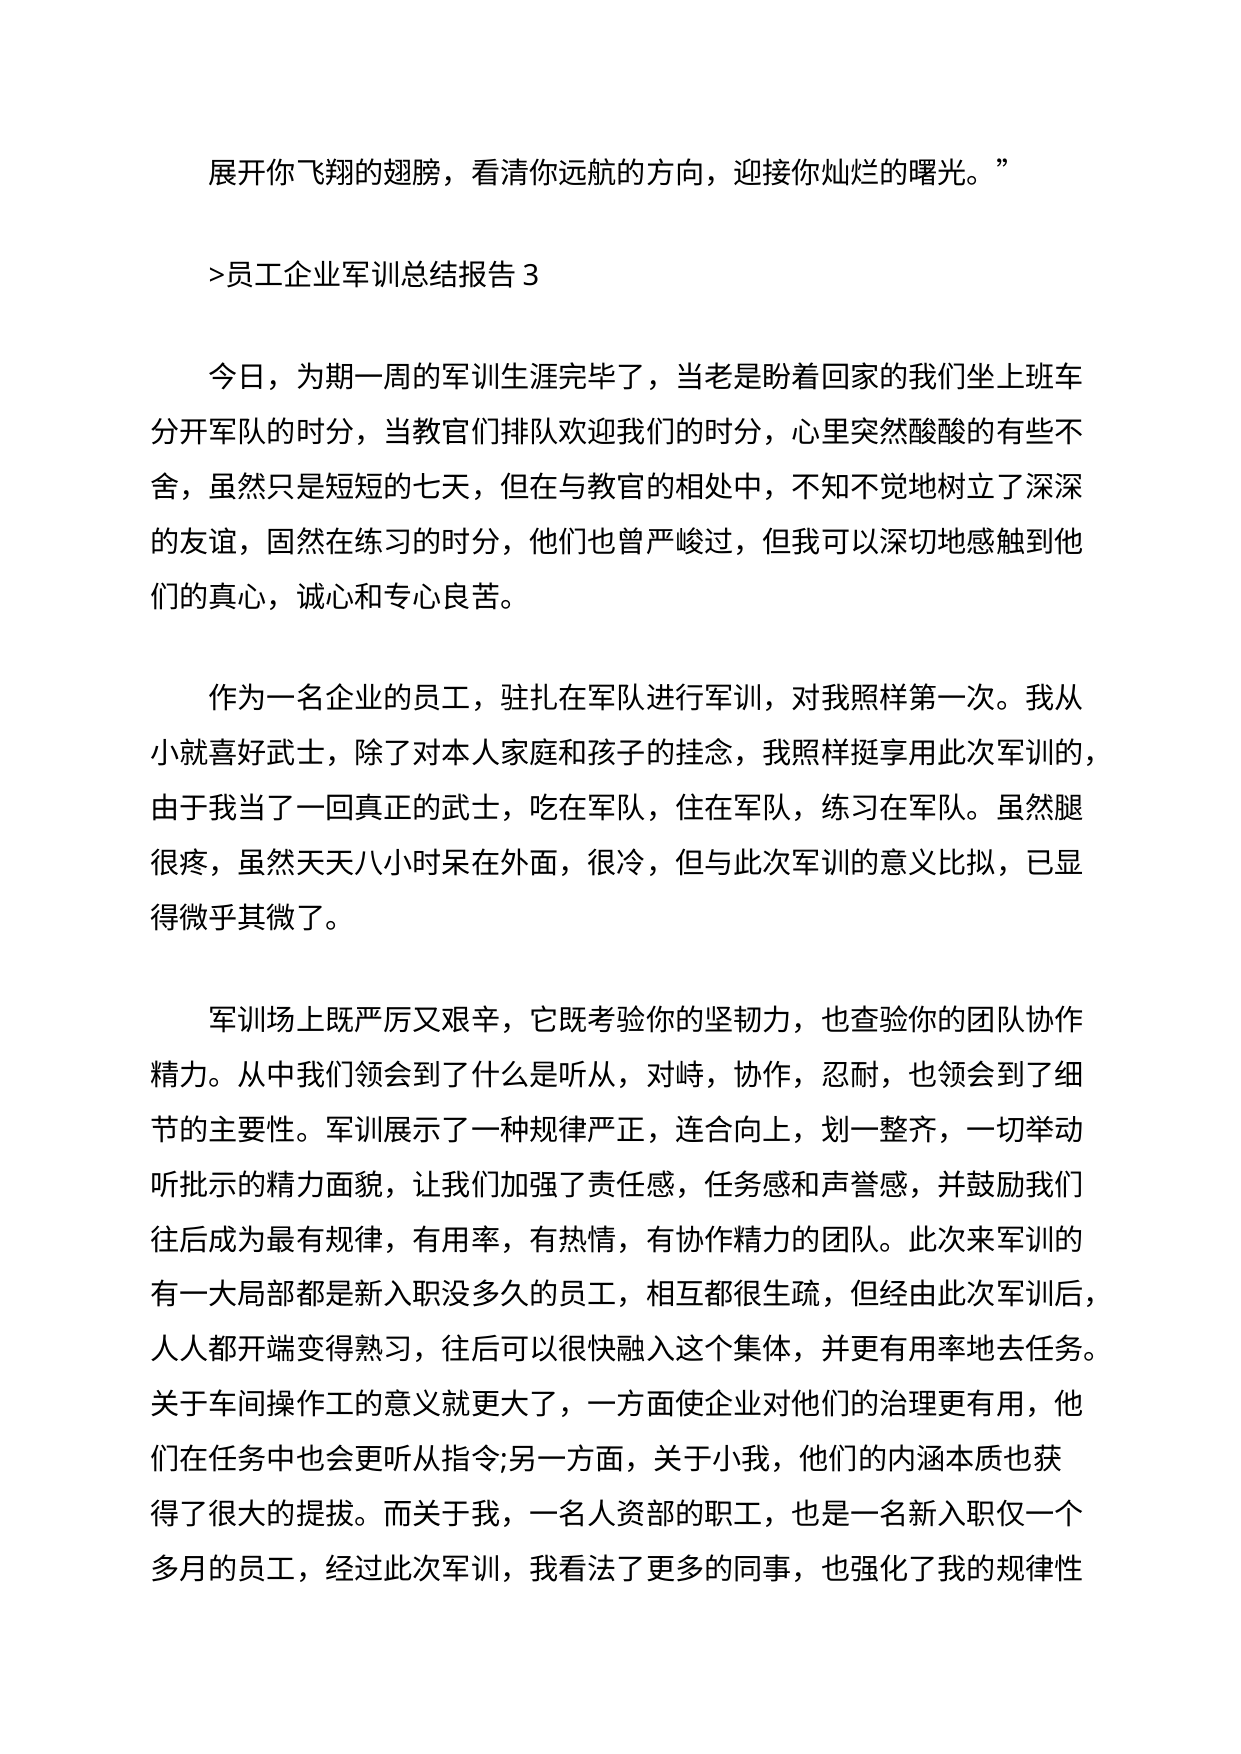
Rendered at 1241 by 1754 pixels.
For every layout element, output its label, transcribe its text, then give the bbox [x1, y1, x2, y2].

text 今日，为期一周的军训生涯完毕了，当老是盼着回家的我们坐上班车分开军队的时分，当教官们排队欢迎我们的时分，心里突然酸酸的有些不舍，虽然只是短短的七天，但在与教官的相处中，不知不觉地树立了深深的友谊，固然在练习的时分，他们也曾严峻过，但我可以深切地感触到他们的真心，诚心和专心良苦。 [150, 354, 1090, 616]
text 作为一名企业的员工，驻扎在军队进行军训，对我照样第一次。我从小就喜好武士，除了对本人家庭和孩子的挂念，我照样挺享用此次军训的，由于我当了一回真正的武士，吃在军队，住在军队，练习在军队。虽然腿很疼，虽然天天八小时呆在外面，很冷，但与此次军训的意义比拟，已显得微乎其微了。 [150, 675, 1090, 937]
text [150, 996, 1090, 1588]
text 展开你飞翔的翅膀，看清你远航的方向，迎接你灿烂的曙光。” [150, 150, 1090, 192]
text >员工企业军训总结报告3 [150, 252, 1090, 294]
